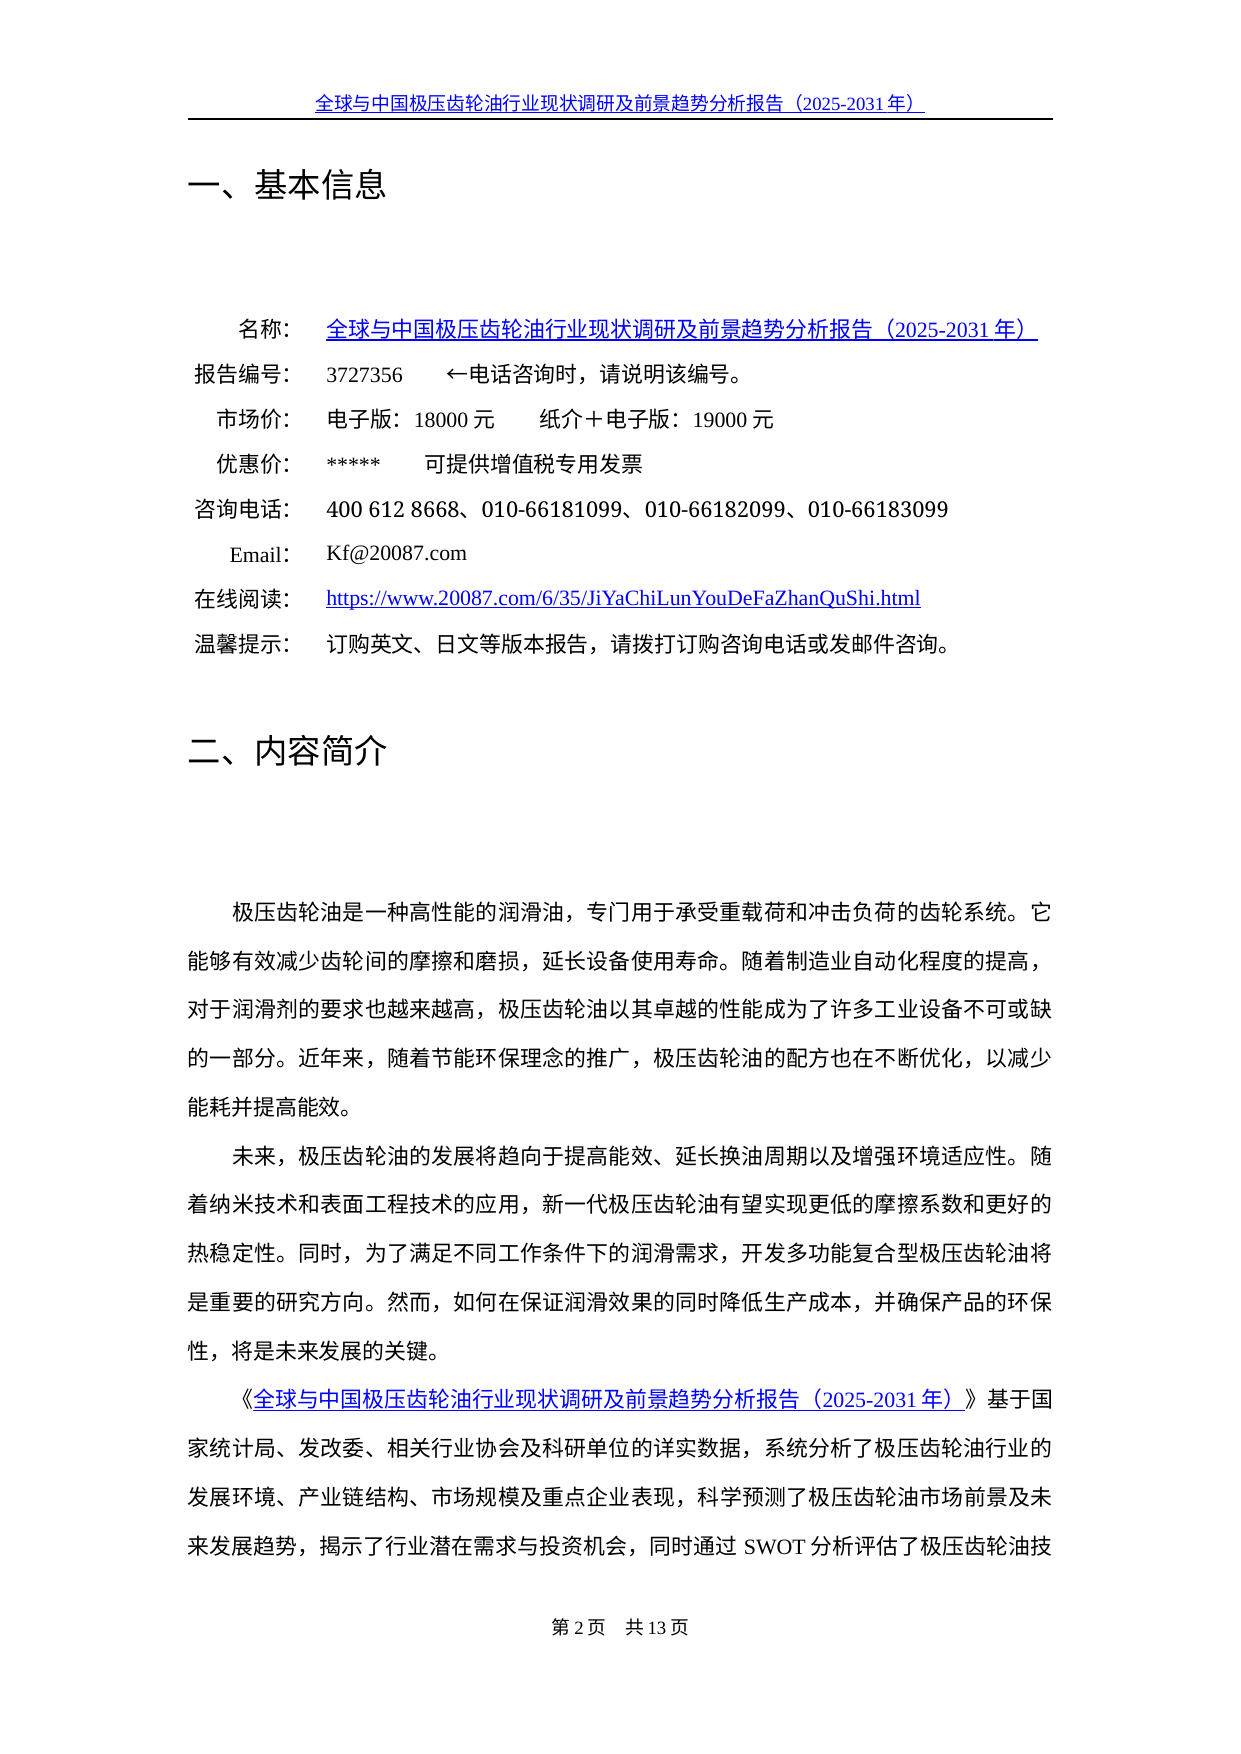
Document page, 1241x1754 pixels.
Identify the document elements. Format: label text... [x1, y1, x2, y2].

table_cell [315, 582, 1073, 627]
table_cell 3727356 ←电话咨询时，请说明该编号。 [315, 357, 1073, 402]
table_cell ***** 可提供增值税专用发票 [315, 447, 1073, 492]
table_cell 400 612 8668、010-66181099、010-66182099、010-66183099 [315, 492, 1073, 537]
table_cell Email： [167, 537, 315, 582]
table_cell 电子版：18000 元 纸介＋电子版：19000 元 [315, 402, 1073, 447]
table_cell 报告编号： [167, 357, 315, 402]
title 一、基本信息 [187, 150, 1053, 215]
table_cell 市场价： [167, 402, 315, 447]
table_cell 优惠价： [167, 447, 315, 492]
table_cell 咨询电话： [167, 492, 315, 537]
table_cell 在线阅读： [167, 582, 315, 627]
table_header 名称： [167, 312, 315, 357]
title 二、内容简介 [187, 717, 1053, 782]
table_cell 温馨提示： [167, 627, 315, 672]
table_cell 订购英文、日文等版本报告，请拨打订购咨询电话或发邮件咨询。 [315, 627, 1073, 672]
table_cell Kf@20087.com [315, 537, 1073, 582]
table_header 全球与中国极压齿轮油行业现状调研及前景趋势分析报告（2025-2031年） [315, 312, 1073, 357]
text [187, 894, 1053, 1561]
